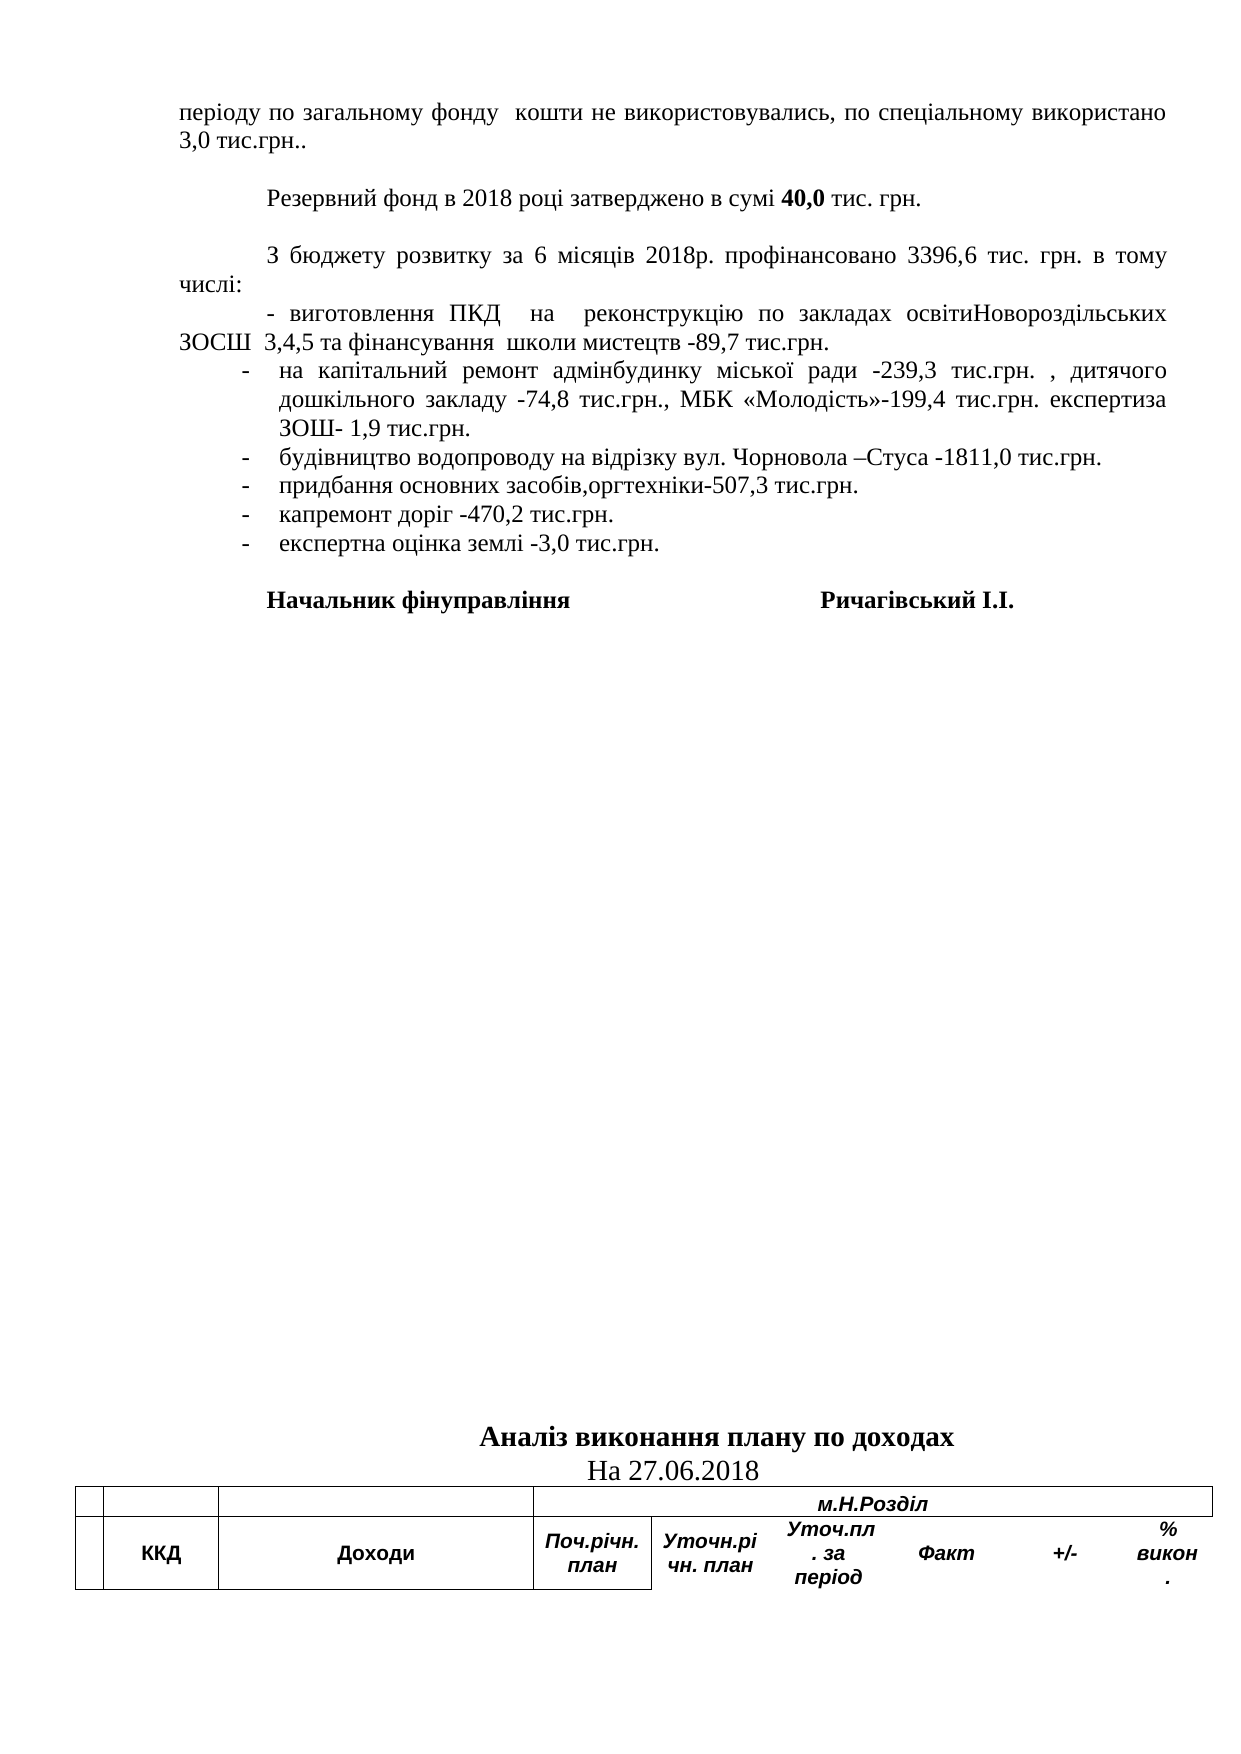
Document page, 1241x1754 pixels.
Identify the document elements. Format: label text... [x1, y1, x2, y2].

table_cell Доходи [219, 1517, 533, 1589]
text Резервний фонд в 2018 році затверджено в сумі 40,0 тис. грн. [179, 183, 1167, 212]
table_cell Поч.річн. план [534, 1517, 651, 1589]
table_cell Уточн.річн. план [652, 1517, 769, 1589]
table_cell Факт [888, 1517, 1006, 1589]
table_cell [76, 1517, 103, 1589]
text На 27.06.2018 [179, 1453, 1167, 1486]
text З бюджету розвитку за 6 місяців 2018р. профінансовано 3396,6 тис. грн. в тому числі: [179, 240, 1167, 298]
table_header [219, 1487, 533, 1516]
table_header м.Н.Розділ [534, 1487, 1212, 1516]
list будівництво водопроводу на відрізку вул. Чорновола –Стуса -1811,0 тис.грн. [241, 442, 1167, 470]
table_cell ККД [104, 1517, 218, 1589]
list капремонт доріг -470,2 тис.грн. [241, 499, 1167, 528]
table_cell % викон. [1124, 1517, 1212, 1589]
table_header [76, 1487, 103, 1516]
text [179, 97, 1167, 154]
text - виготовлення ПКД на реконструкцію по закладах освітиНовороздільських ЗОСШ 3,4,5 та фінансування школи мистецтв -89,7 тис.грн. [179, 298, 1167, 355]
table_header [104, 1487, 218, 1516]
list на капітальний ремонт адмінбудинку міської ради -239,3 тис.грн. , дитячого дошкільного закладу -74,8 тис.грн., МБК «Молодість»-199,4 тис.грн. експертиза ЗОШ- 1,9 тис.грн. [241, 355, 1167, 442]
table_cell Уточ.пл. за період [769, 1517, 887, 1589]
text Начальник фінуправління Ричагівський І.І. [179, 585, 1167, 614]
text Аналіз виконання плану по доходах [179, 1419, 1167, 1453]
table_cell +/- [1006, 1517, 1124, 1589]
list експертна оцінка землі -3,0 тис.грн. [241, 528, 1167, 557]
list придбання основних засобів,оргтехніки-507,3 тис.грн. [241, 470, 1167, 499]
